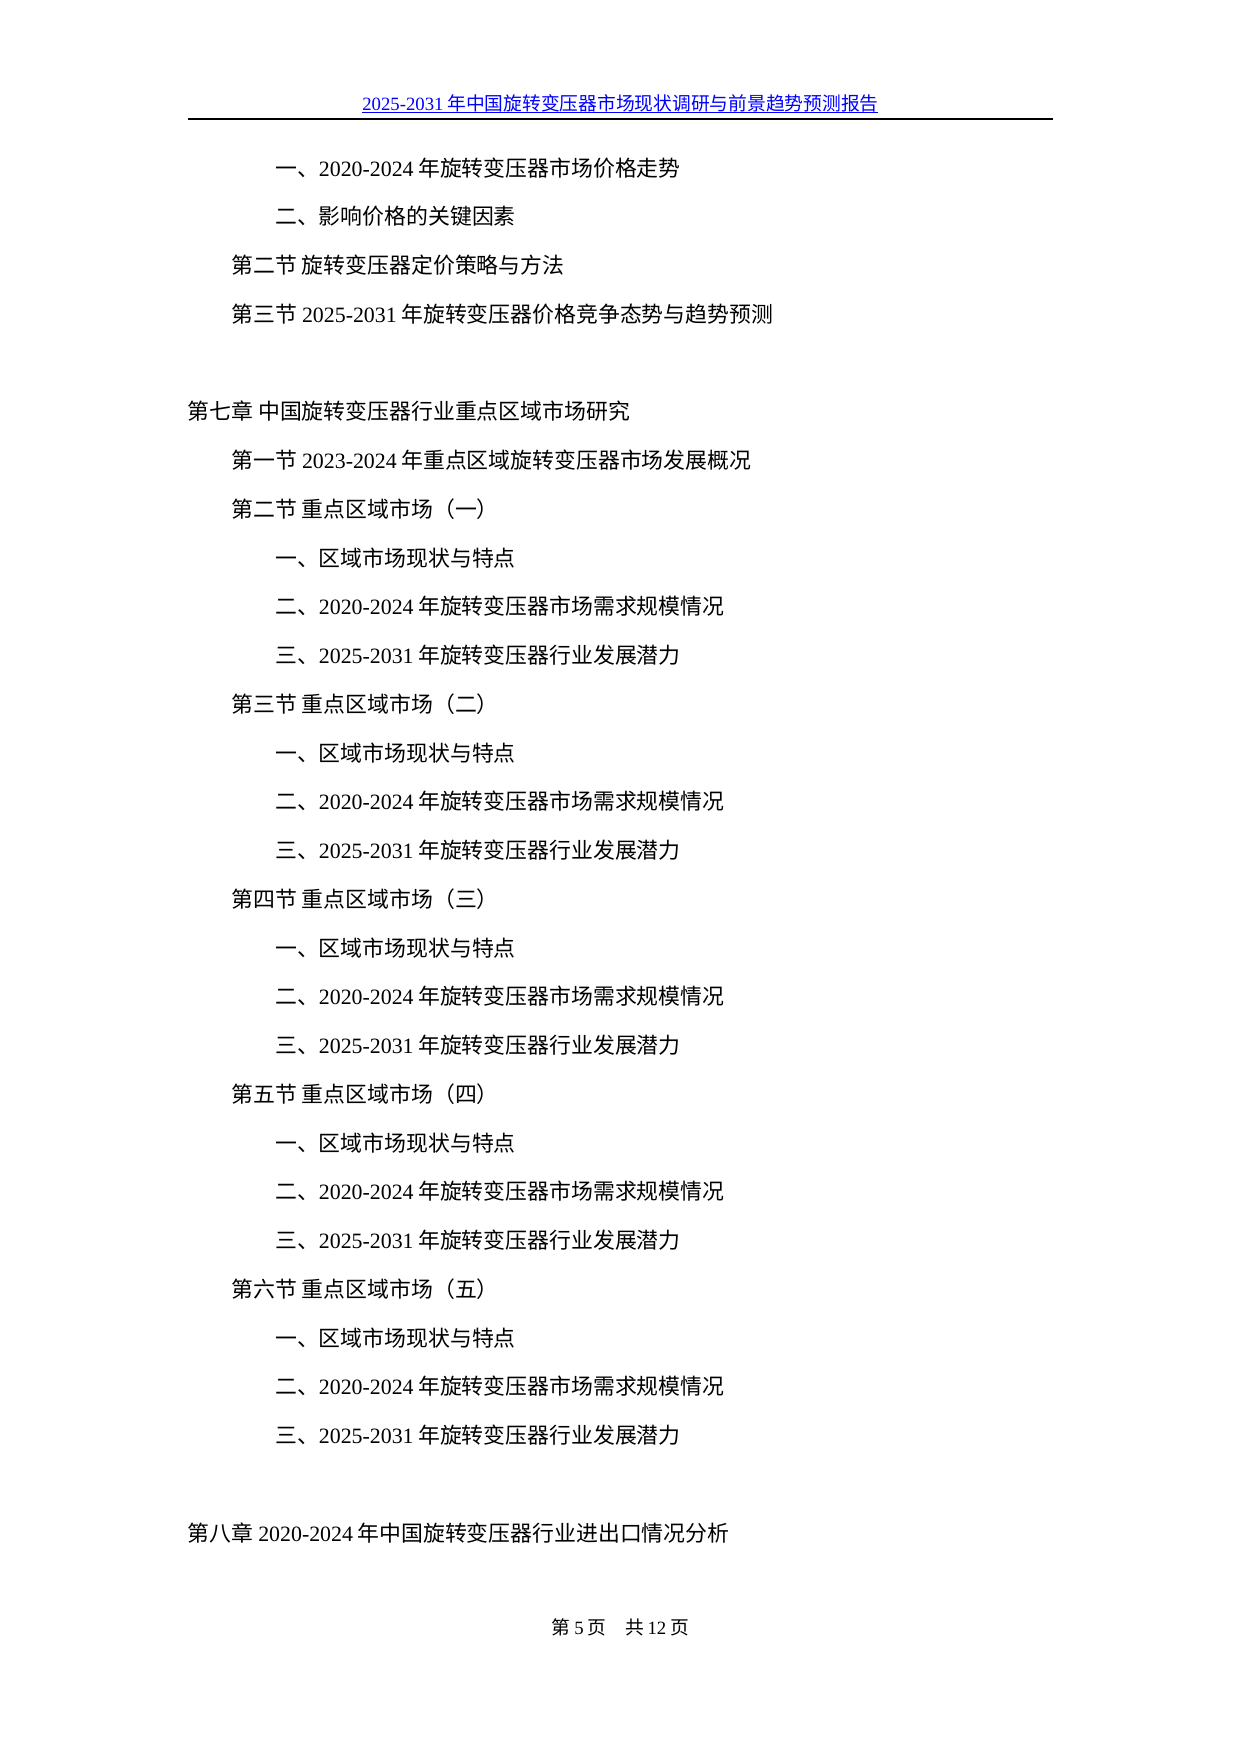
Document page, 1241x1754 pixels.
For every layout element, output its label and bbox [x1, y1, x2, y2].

text [187, 150, 1053, 1548]
